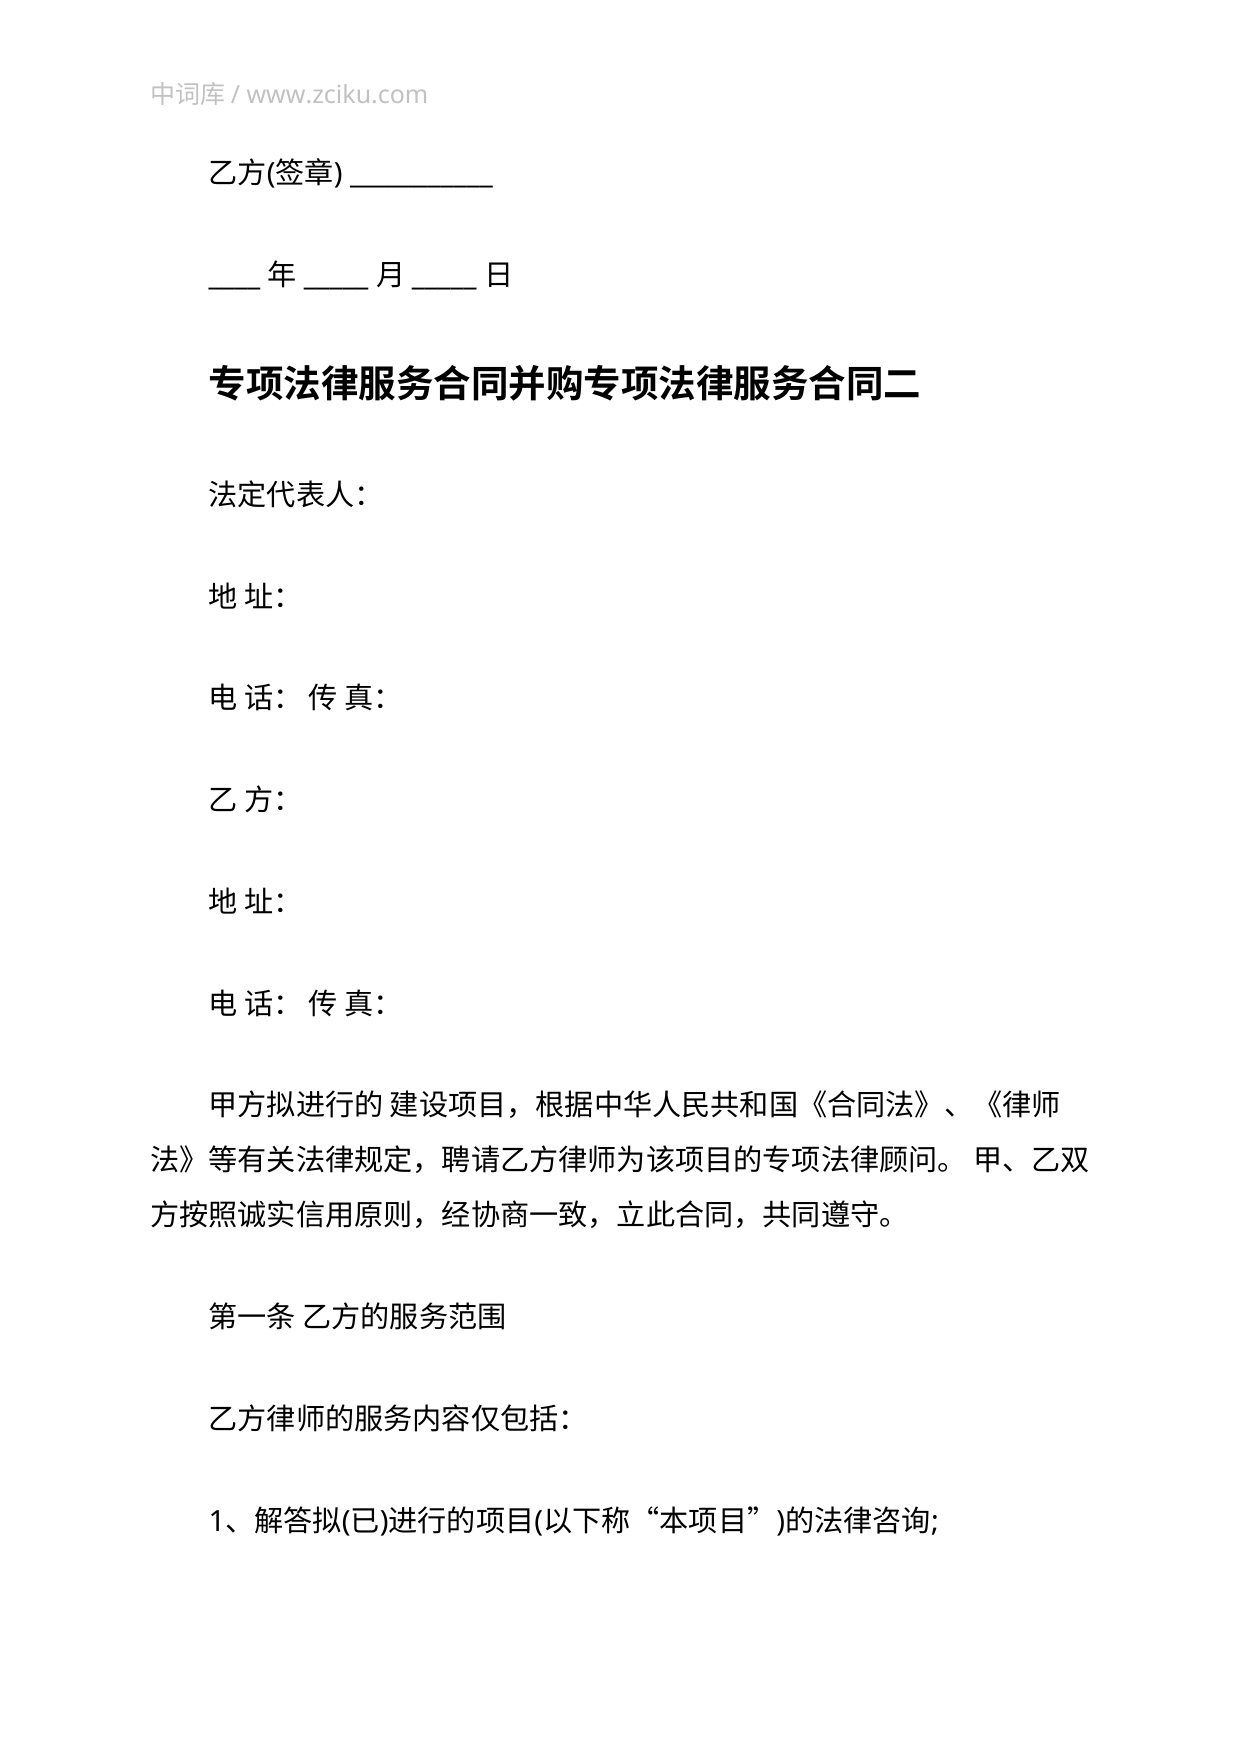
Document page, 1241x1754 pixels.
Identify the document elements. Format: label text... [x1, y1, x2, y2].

text 法定代表人： [150, 471, 1090, 514]
text 电 话： 传 真： [150, 675, 1090, 717]
text 地 址： [150, 573, 1090, 615]
text 甲方拟进行的 建设项目，根据中华人民共和国《合同法》、《律师法》等有关法律规定，聘请乙方律师为该项目的专项法律顾问。 甲、乙双方按照诚实信用原则，经协商一致，立此合同，共同遵守。 [150, 1082, 1090, 1234]
text 专项法律服务合同并购专项法律服务合同二 [150, 354, 1090, 408]
text 电 话： 传 真： [150, 980, 1090, 1022]
text 乙方(签章) ___________ [150, 150, 1090, 192]
text ____ 年 _____ 月 _____ 日 [150, 252, 1090, 294]
text 1、解答拟(已)进行的项目(以下称“本项目”)的法律咨询; [150, 1497, 1090, 1539]
text 地 址： [150, 878, 1090, 921]
text 乙方律师的服务内容仅包括： [150, 1395, 1090, 1438]
text 第一条 乙方的服务范围 [150, 1293, 1090, 1336]
text 乙 方： [150, 777, 1090, 819]
